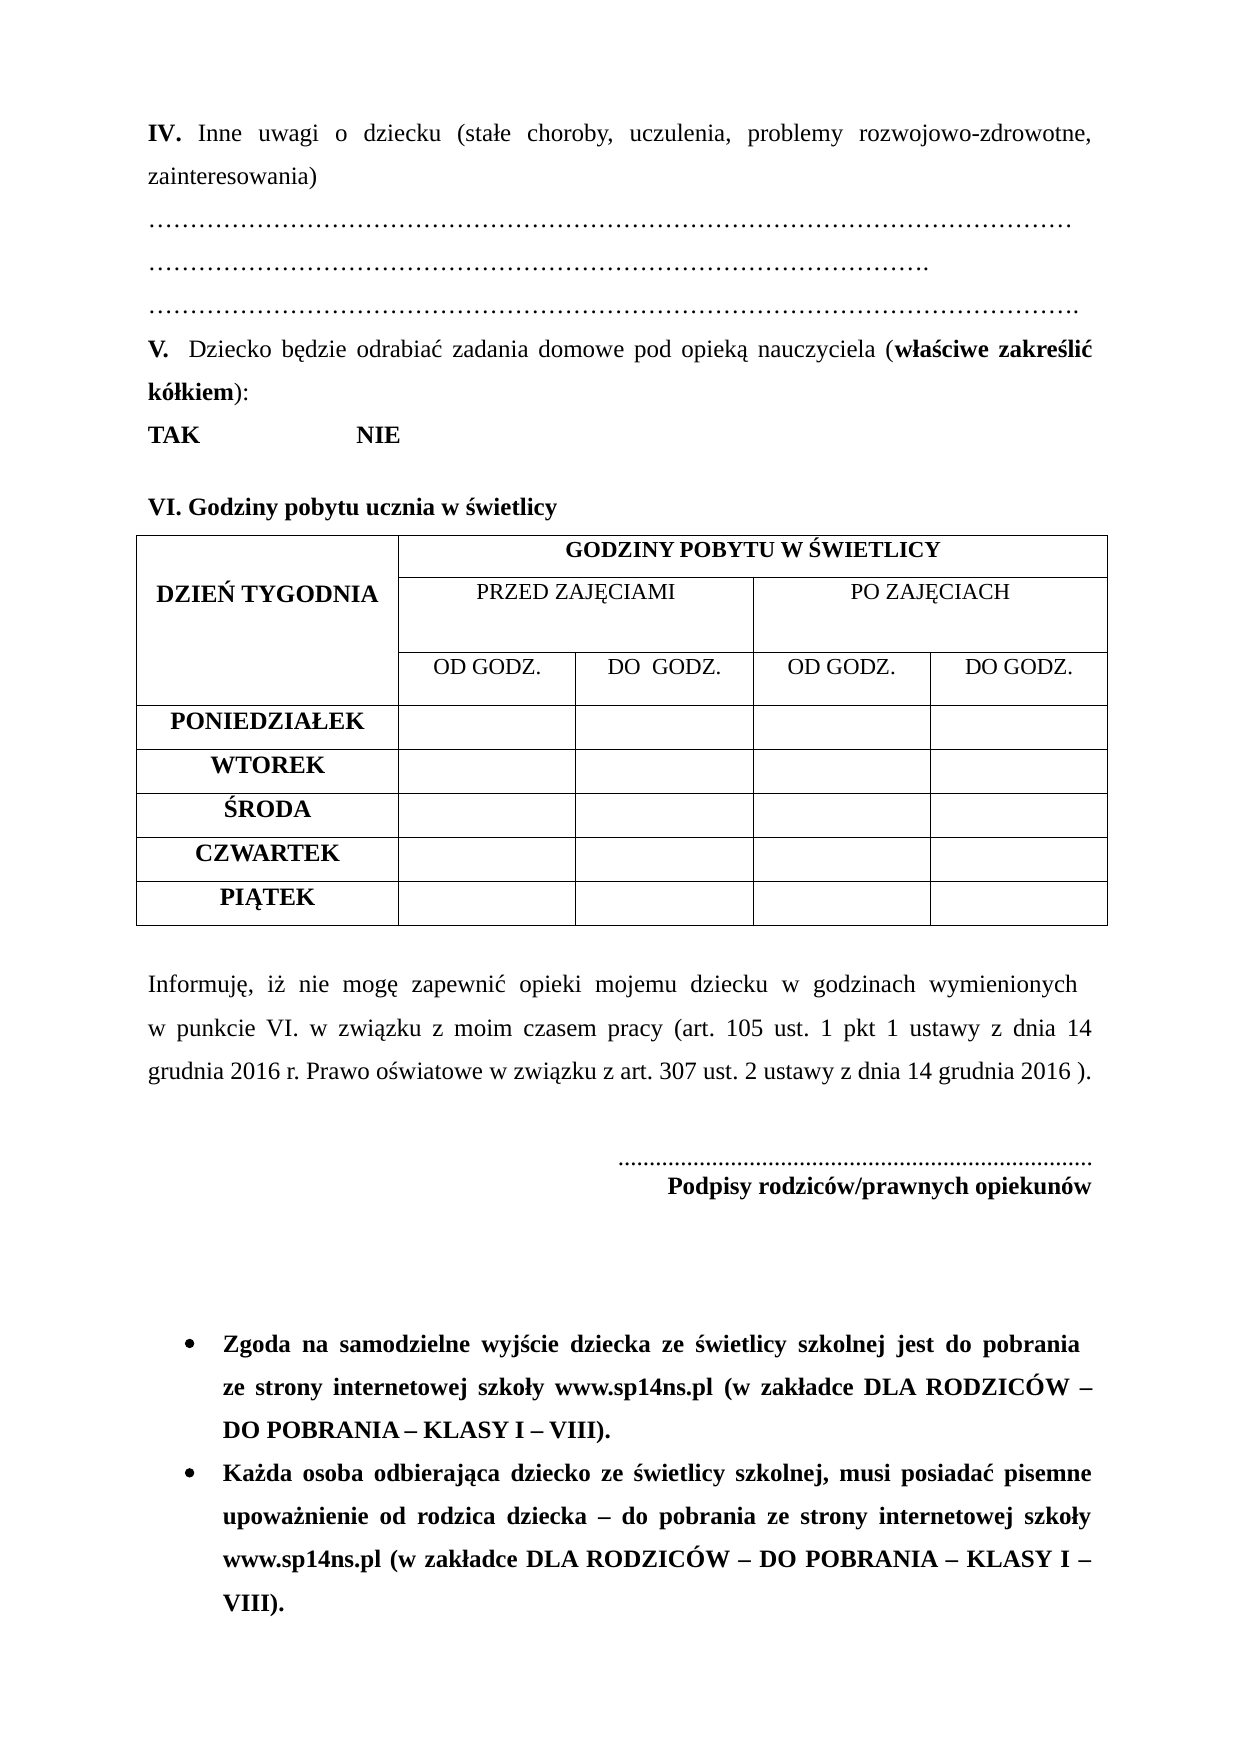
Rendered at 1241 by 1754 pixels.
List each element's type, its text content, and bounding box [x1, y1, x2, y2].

table_cell CZWARTEK [137, 838, 398, 881]
table_cell [576, 882, 753, 925]
table_cell WTOREK [137, 750, 398, 793]
list Zgoda na samodzielne wyjście dziecka ze świetlicy szkolnej jest do pobrania ze strony internetowej szkoły www.sp14ns.pl (w zakładce DLA RODZICÓW – DO POBRANIA – KLASY I – VIII). [185, 1329, 1093, 1444]
table_cell [576, 838, 753, 881]
table_cell [399, 838, 575, 881]
list Każda osoba odbierająca dziecko ze świetlicy szkolnej, musi posiadać pisemne upoważnienie od rodzica dziecka – do pobrania ze strony internetowej szkoły www.sp14ns.pl (w zakładce DLA RODZICÓW – DO POBRANIA – KLASY I – VIII). [185, 1458, 1093, 1616]
table_cell [576, 706, 753, 749]
table_cell [576, 794, 753, 837]
text TAK NIE [148, 420, 1093, 449]
table_cell PIĄTEK [137, 882, 398, 925]
table_cell [576, 750, 753, 793]
table_cell PO ZAJĘCIACH [754, 578, 1107, 652]
text VI. Godziny pobytu ucznia w świetlicy [148, 492, 1093, 521]
text ............................................................................ [148, 1142, 1093, 1171]
table_cell [931, 882, 1107, 925]
table_cell OD GODZ. [754, 653, 930, 705]
text V. Dziecko będzie odrabiać zadania domowe pod opieką nauczyciela (właściwe zakreślić kółkiem): [148, 334, 1093, 406]
table_cell DO GODZ. [576, 653, 753, 705]
text Podpisy rodziców/prawnych opiekunów [148, 1171, 1093, 1199]
table_cell [399, 882, 575, 925]
text IV. Inne uwagi o dziecku (stałe choroby, uczulenia, problemy rozwojowo-zdrowotne, zainteresowania)…………………………………………………………………………………………………………………………………………………………………………………….…………………………………………………………………………………………………. [148, 118, 1093, 319]
table_cell [931, 750, 1107, 793]
table_cell [931, 706, 1107, 749]
table_cell [754, 838, 930, 881]
text Informuję, iż nie mogę zapewnić opieki mojemu dziecku w godzinach wymienionych w punkcie VI. w związku z moim czasem pracy (art. 105 ust. 1 pkt 1 ustawy z dnia 14 grudnia 2016 r. Prawo oświatowe w związku z art. 307 ust. 2 ustawy z dnia 14 grudnia 2016 ). [148, 969, 1093, 1084]
table_cell [931, 794, 1107, 837]
table_cell [399, 706, 575, 749]
table_cell PRZED ZAJĘCIAMI [399, 578, 753, 652]
table_cell [399, 794, 575, 837]
table_cell [931, 838, 1107, 881]
table_cell [754, 706, 930, 749]
table_cell [754, 882, 930, 925]
table_header GODZINY POBYTU W ŚWIETLICY [399, 536, 1107, 577]
table_cell DO GODZ. [931, 653, 1107, 705]
table_cell PONIEDZIAŁEK [137, 706, 398, 749]
table_cell [399, 750, 575, 793]
table_cell ŚRODA [137, 794, 398, 837]
table_header DZIEŃ TYGODNIA [137, 536, 398, 705]
table_cell [754, 794, 930, 837]
table_cell OD GODZ. [399, 653, 575, 705]
table_cell [754, 750, 930, 793]
